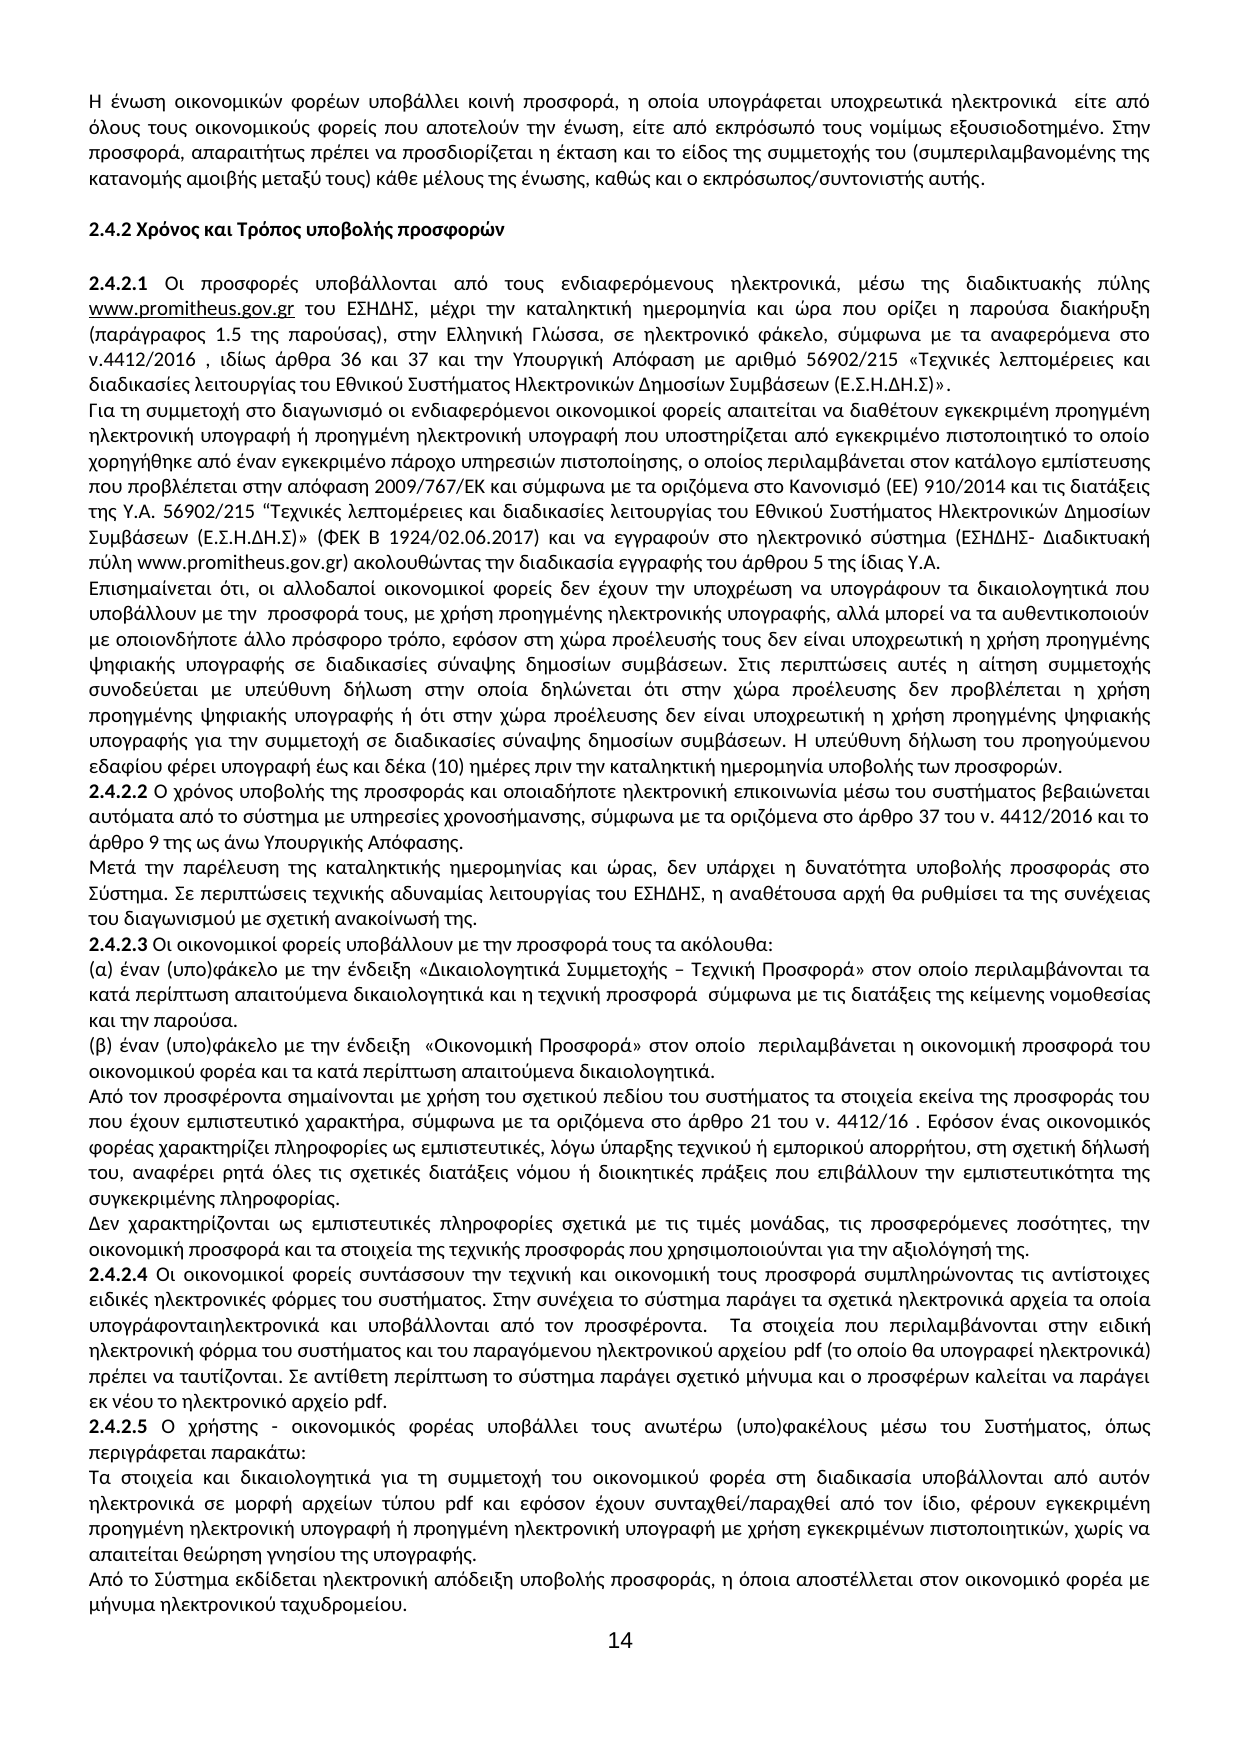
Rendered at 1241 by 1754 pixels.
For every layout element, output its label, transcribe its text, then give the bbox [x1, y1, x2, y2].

text 2.4.2.5 Ο χρήστης - οικονομικός φορέας υποβάλλει τους ανωτέρω (υπο)φακέλους μέσω του Συστήματος, όπως περιγράφεται παρακάτω: [89, 1414, 1152, 1464]
text (β) έναν (υπο)φάκελο με την ένδειξη «Οικονομική Προσφορά» στον οποίο περιλαμβάνεται η οικονομική προσφορά του οικονομικού φορέα και τα κατά περίπτωση απαιτούμενα δικαιολογητικά. [89, 1032, 1152, 1083]
text Από τον προσφέροντα σημαίνονται με χρήση του σχετικού πεδίου του συστήματος τα στοιχεία εκείνα της προσφοράς του που έχουν εμπιστευτικό χαρακτήρα, σύμφωνα με τα οριζόμενα στο άρθρο 21 του ν. 4412/16 . Εφόσον ένας οικονομικός φορέας χαρακτηρίζει πληροφορίες ως εμπιστευτικές, λόγω ύπαρξης τεχνικού ή εμπορικού απορρήτου, στη σχετική δήλωσή του, αναφέρει ρητά όλες τις σχετικές διατάξεις νόμου ή διοικητικές πράξεις που επιβάλλουν την εμπιστευτικότητα της συγκεκριμένης πληροφορίας. [89, 1083, 1152, 1210]
text (α) έναν (υπο)φάκελο με την ένδειξη «Δικαιολογητικά Συμμετοχής – Τεχνική Προσφορά» στον οποίο περιλαμβάνονται τα κατά περίπτωση απαιτούμενα δικαιολογητικά και η τεχνική προσφορά σύμφωνα με τις διατάξεις της κείμενης νομοθεσίας και την παρούσα. [89, 956, 1152, 1032]
text Δεν χαρακτηρίζονται ως εμπιστευτικές πληροφορίες σχετικά με τις τιμές μονάδας, τις προσφερόμενες ποσότητες, την οικονομική προσφορά και τα στοιχεία της τεχνικής προσφοράς που χρησιμοποιούνται για την αξιολόγησή της. [89, 1210, 1152, 1261]
text 2.4.2.3 Οι οικονομικοί φορείς υποβάλλουν με την προσφορά τους τα ακόλουθα: [89, 931, 1152, 956]
text 2.4.2.4 Οι οικονομικοί φορείς συντάσσουν την τεχνική και οικονομική τους προσφορά συμπληρώνοντας τις αντίστοιχες ειδικές ηλεκτρονικές φόρμες του συστήματος. Στην συνέχεια το σύστημα παράγει τα σχετικά ηλεκτρονικά αρχεία τα οποία υπογράφονταιηλεκτρονικά και υποβάλλονται από τον προσφέροντα. Τα στοιχεία που περιλαμβάνονται στην ειδική ηλεκτρονική φόρμα του συστήματος και του παραγόμενου ηλεκτρονικού αρχείου pdf (το οποίο θα υπογραφεί ηλεκτρονικά) πρέπει να ταυτίζονται. Σε αντίθετη περίπτωση το σύστημα παράγει σχετικό μήνυμα και ο προσφέρων καλείται να παράγει εκ νέου το ηλεκτρονικό αρχείο pdf. [89, 1261, 1152, 1414]
text 2.4.2.1 Οι προσφορές υποβάλλονται από τους ενδιαφερόμενους ηλεκτρονικά, μέσω της διαδικτυακής πύλης www.promitheus.gov.gr του ΕΣΗΔΗΣ, μέχρι την καταληκτική ημερομηνία και ώρα που ορίζει η παρούσα διακήρυξη (παράγραφος 1.5 της παρούσας), στην Ελληνική Γλώσσα, σε ηλεκτρονικό φάκελο, σύμφωνα με τα αναφερόμενα στο ν.4412/2016 , ιδίως άρθρα 36 και 37 και την Υπουργική Απόφαση με αριθμό 56902/215 «Τεχνικές λεπτομέρειες και διαδικασίες λειτουργίας του Εθνικού Συστήματος Ηλεκτρονικών Δημοσίων Συμβάσεων (Ε.Σ.Η.ΔΗ.Σ)». [89, 270, 1152, 397]
subtitle 2.4.2 Χρόνος και Τρόπος υποβολής προσφορών [89, 216, 1152, 241]
text Επισημαίνεται ότι, οι αλλοδαποί οικονομικοί φορείς δεν έχουν την υποχρέωση να υπογράφουν τα δικαιολογητικά που υποβάλλουν με την προσφορά τους, με χρήση προηγμένης ηλεκτρονικής υπογραφής, αλλά μπορεί να τα αυθεντικοποιούν με οποιονδήποτε άλλο πρόσφορο τρόπο, εφόσον στη χώρα προέλευσής τους δεν είναι υποχρεωτική η χρήση προηγμένης ψηφιακής υπογραφής σε διαδικασίες σύναψης δημοσίων συμβάσεων. Στις περιπτώσεις αυτές η αίτηση συμμετοχής συνοδεύεται με υπεύθυνη δήλωση στην οποία δηλώνεται ότι στην χώρα προέλευσης δεν προβλέπεται η χρήση προηγμένης ψηφιακής υπογραφής ή ότι στην χώρα προέλευσης δεν είναι υποχρεωτική η χρήση προηγμένης ψηφιακής υπογραφής για την συμμετοχή σε διαδικασίες σύναψης δημοσίων συμβάσεων. Η υπεύθυνη δήλωση του προηγούμενου εδαφίου φέρει υπογραφή έως και δέκα (10) ημέρες πριν την καταληκτική ημερομηνία υποβολής των προσφορών. [89, 575, 1152, 778]
text Μετά την παρέλευση της καταληκτικής ημερομηνίας και ώρας, δεν υπάρχει η δυνατότητα υποβολής προσφοράς στο Σύστημα. Σε περιπτώσεις τεχνικής αδυναμίας λειτουργίας του ΕΣΗΔΗΣ, η αναθέτουσα αρχή θα ρυθμίσει τα της συνέχειας του διαγωνισμού με σχετική ανακοίνωσή της. [89, 854, 1152, 931]
text Για τη συμμετοχή στο διαγωνισμό οι ενδιαφερόμενοι οικονομικοί φορείς απαιτείται να διαθέτουν εγκεκριμένη προηγμένη ηλεκτρονική υπογραφή ή προηγμένη ηλεκτρονική υπογραφή που υποστηρίζεται από εγκεκριμένο πιστοποιητικό το οποίο χορηγήθηκε από έναν εγκεκριμένο πάροχο υπηρεσιών πιστοποίησης, ο οποίος περιλαμβάνεται στον κατάλογο εμπίστευσης που προβλέπεται στην απόφαση 2009/767/ΕΚ και σύμφωνα με τα οριζόμενα στο Κανονισμό (ΕΕ) 910/2014 και τις διατάξεις της Υ.Α. 56902/215 “Τεχνικές λεπτομέρειες και διαδικασίες λειτουργίας του Εθνικού Συστήματος Ηλεκτρονικών Δημοσίων Συμβάσεων (Ε.Σ.Η.ΔΗ.Σ)» (ΦΕΚ Β 1924/02.06.2017) και να εγγραφούν στο ηλεκτρονικό σύστημα (ΕΣΗΔΗΣ- Διαδικτυακή πύλη www.promitheus.gov.gr) ακολουθώντας την διαδικασία εγγραφής του άρθρου 5 της ίδιας Υ.Α. [89, 397, 1152, 575]
text Η ένωση οικονομικών φορέων υποβάλλει κοινή προσφορά, η οποία υπογράφεται υποχρεωτικά ηλεκτρονικά είτε από όλους τους οικονομικούς φορείς που αποτελούν την ένωση, είτε από εκπρόσωπό τους νομίμως εξουσιοδοτημένο. Στην προσφορά, απαραιτήτως πρέπει να προσδιορίζεται η έκταση και το είδος της συμμετοχής του (συμπεριλαμβανομένης της κατανομής αμοιβής μεταξύ τους) κάθε μέλους της ένωσης, καθώς και ο εκπρόσωπος/συντονιστής αυτής. [89, 89, 1152, 190]
text 2.4.2.2 Ο χρόνος υποβολής της προσφοράς και οποιαδήποτε ηλεκτρονική επικοινωνία μέσω του συστήματος βεβαιώνεται αυτόματα από το σύστημα με υπηρεσίες χρονοσήμανσης, σύμφωνα με τα οριζόμενα στο άρθρο 37 του ν. 4412/2016 και το άρθρο 9 της ως άνω Υπουργικής Απόφασης. [89, 778, 1152, 854]
text Από το Σύστημα εκδίδεται ηλεκτρονική απόδειξη υποβολής προσφοράς, η όποια αποστέλλεται στον οικονομικό φορέα με μήνυμα ηλεκτρονικού ταχυδρομείου. [89, 1566, 1152, 1617]
text Τα στοιχεία και δικαιολογητικά για τη συμμετοχή του οικονομικού φορέα στη διαδικασία υποβάλλονται από αυτόν ηλεκτρονικά σε μορφή αρχείων τύπου pdf και εφόσον έχουν συνταχθεί/παραχθεί από τον ίδιο, φέρουν εγκεκριμένη προηγμένη ηλεκτρονική υπογραφή ή προηγμένη ηλεκτρονική υπογραφή με χρήση εγκεκριμένων πιστοποιητικών, χωρίς να απαιτείται θεώρηση γνησίου της υπογραφής. [89, 1464, 1152, 1566]
